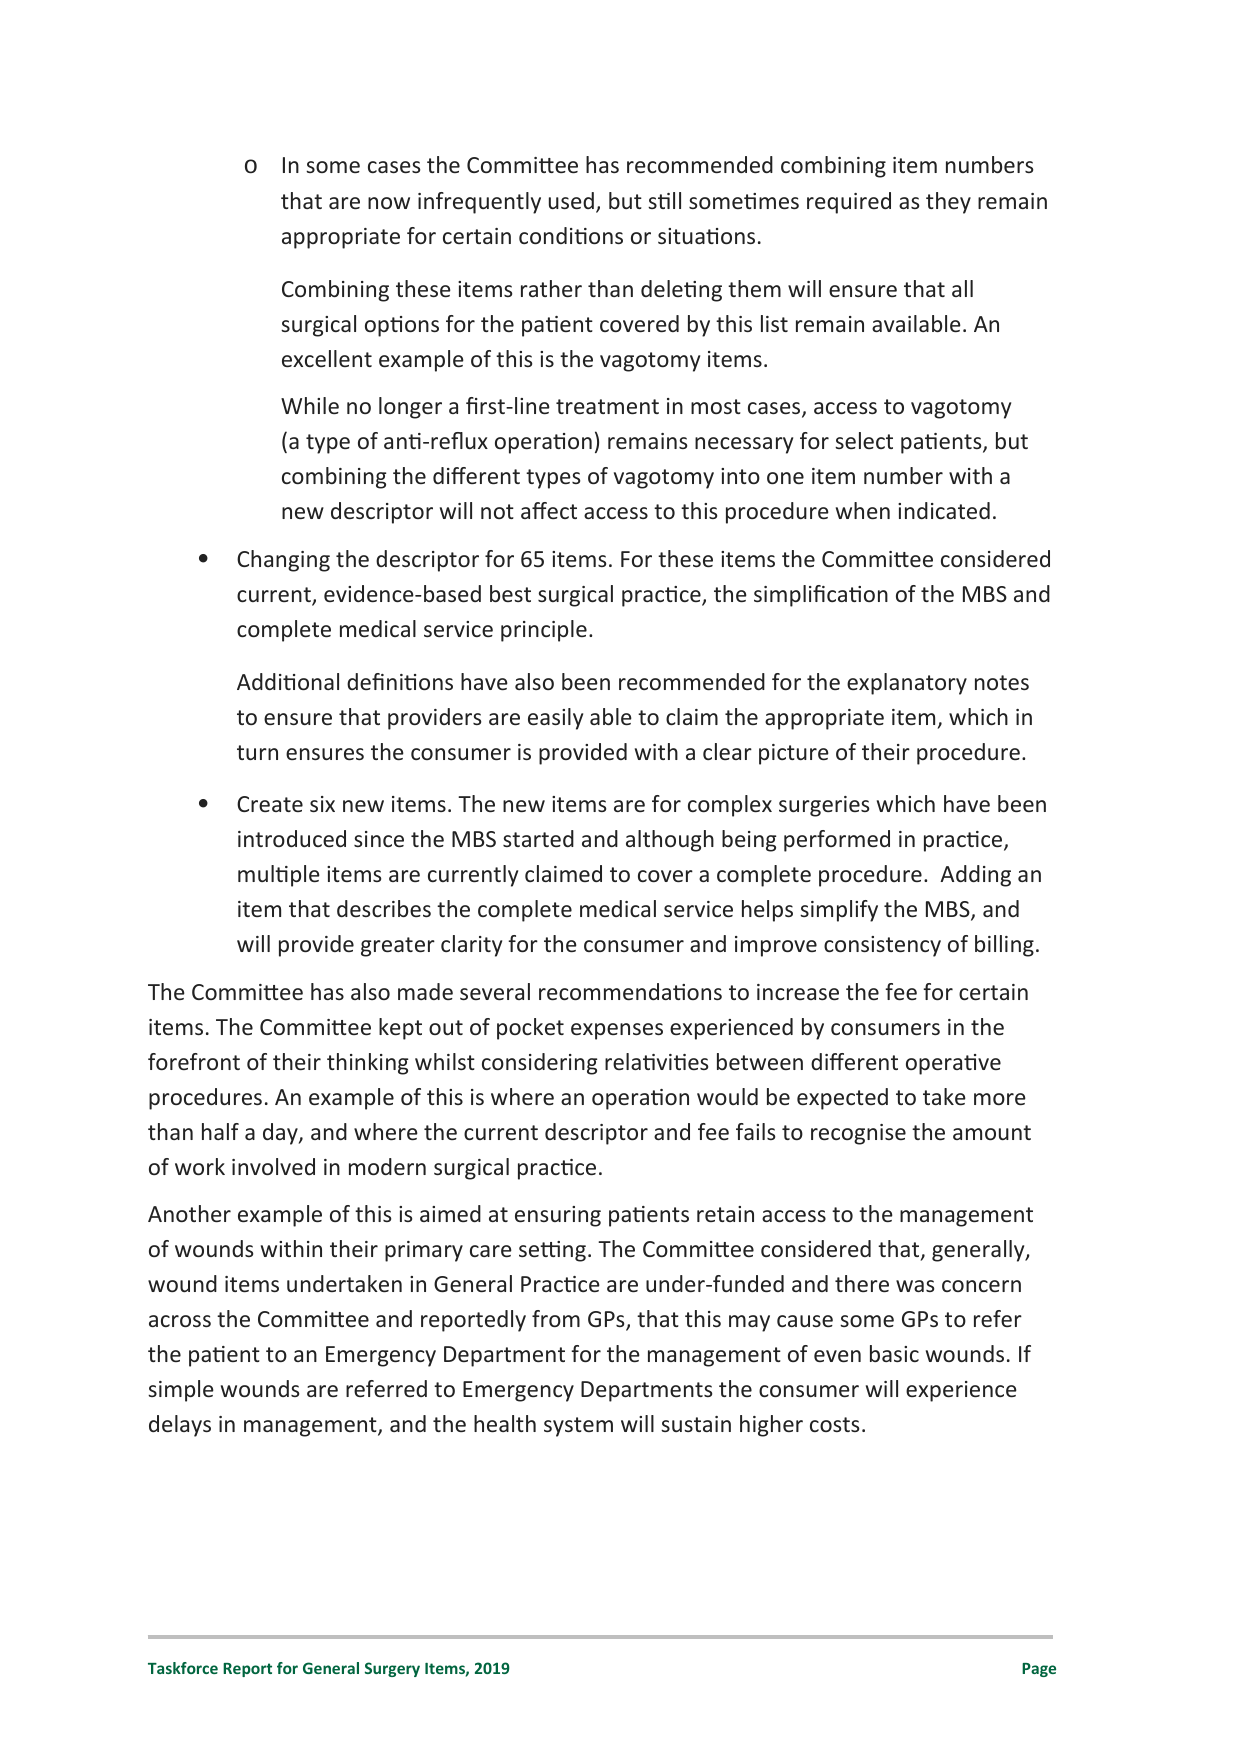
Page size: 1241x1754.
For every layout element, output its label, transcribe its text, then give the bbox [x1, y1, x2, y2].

text The Committee has also made several recommendations to increase the fee for certain items. The Committee kept out of pocket expenses experienced by consumers in the forefront of their thinking whilst considering relativities between different operative procedures. An example of this is where an operation would be expected to take more than half a day, and where the current descriptor and fee fails to recognise the amount of work involved in modern surgical practice. [148, 976, 1053, 1182]
list In some cases the Committee has recommended combining item numbers that are now infrequently used, but still sometimes required as they remain appropriate for certain conditions or situations. [243, 150, 1053, 251]
list Combining these items rather than deleting them will ensure that all surgical options for the patient covered by this list remain available. An excellent example of this is the vagotomy items. [281, 273, 1053, 374]
list Changing the descriptor for 65 items. For these items the Committee considered current, evidence-based best surgical practice, the simplification of the MBS and complete medical service principle. [199, 543, 1053, 644]
list Additional definitions have also been recommended for the explanatory notes to ensure that providers are easily able to claim the appropriate item, which in turn ensures the consumer is provided with a clear picture of their procedure. [236, 666, 1053, 767]
text While no longer a first-line treatment in most cases, access to vagotomy (a type of anti-reflux operation) remains necessary for select patients, but combining the different types of vagotomy into one item number with a new descriptor will not affect access to this procedure when indicated. [281, 391, 1053, 526]
text Another example of this is aimed at ensuring patients retain access to the management of wounds within their primary care setting. The Committee considered that, generally, wound items undertaken in General Practice are under-funded and there was concern across the Committee and reportedly from GPs, that this may cause some GPs to refer the patient to an Emergency Department for the management of even basic wounds. If simple wounds are referred to Emergency Departments the consumer will experience delays in management, and the health system will sustain higher costs. [148, 1199, 1053, 1439]
list Create six new items. The new items are for complex surgeries which have been introduced since the MBS started and although being performed in practice, multiple items are currently claimed to cover a complete procedure. Adding an item that describes the complete medical service helps simplify the MBS, and will provide greater clarity for the consumer and improve consistency of billing. [199, 789, 1053, 959]
